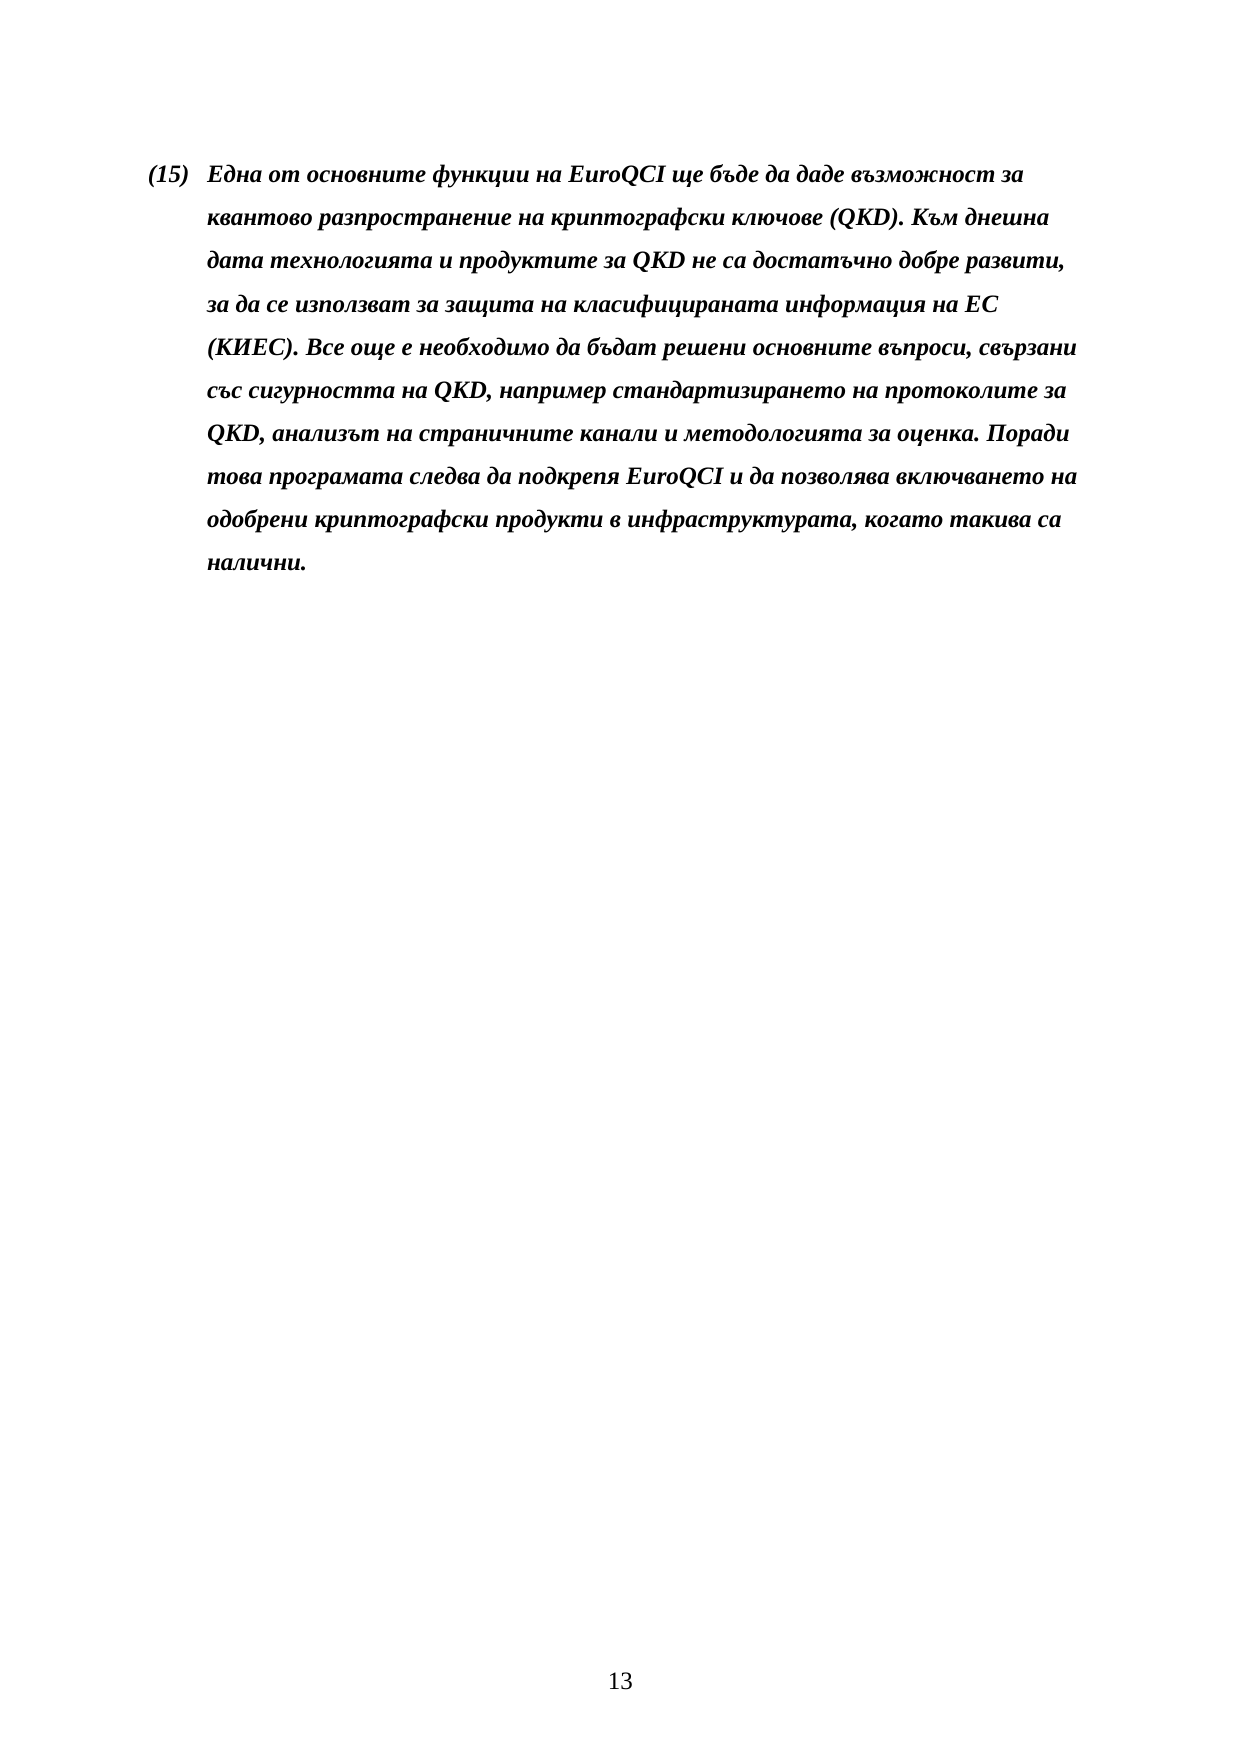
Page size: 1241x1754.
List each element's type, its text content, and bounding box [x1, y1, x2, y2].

text (15) Една от основните функции на EuroQCI ще бъде да даде възможност за квантово разпространение на криптографски ключове (QKD). Към днешна дата технологията и продуктите за QKD не са достатъчно добре развити, за да се използват за защита на класифицираната информация на ЕС (КИЕС). Все още е необходимо да бъдат решени основните въпроси, свързани със сигурността на QKD, например стандартизирането на протоколите за QKD, анализът на страничните канали и методологията за оценка. Поради това програмата следва да подкрепя EuroQCI и да позволява включването на одобрени криптографски продукти в инфраструктурата, когато такива са налични. [148, 159, 1092, 576]
